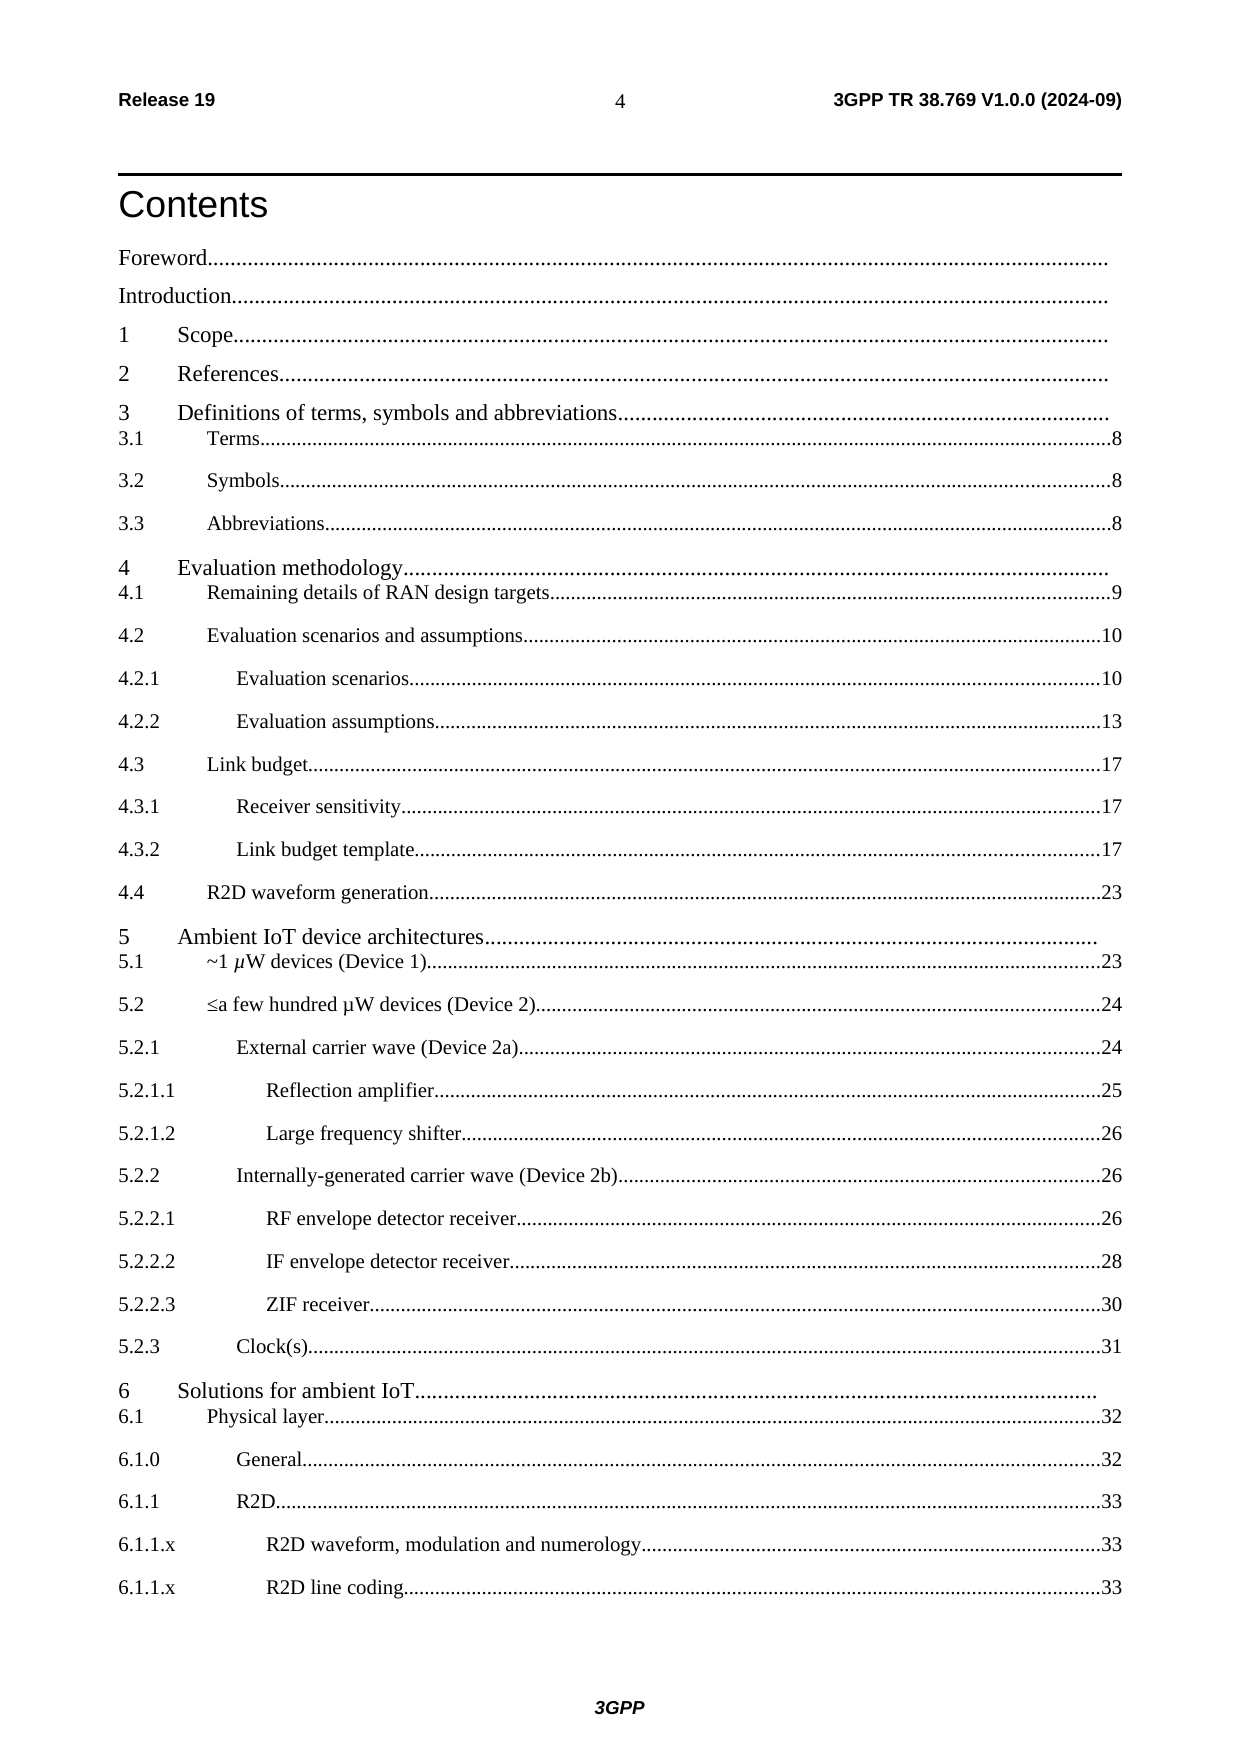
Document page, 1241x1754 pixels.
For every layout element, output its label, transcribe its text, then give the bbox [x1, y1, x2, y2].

text 4.2.2 Evaluation assumptions 13 [118, 709, 1122, 733]
text 4.3 Link budget 17 [118, 752, 1122, 776]
text 4.4 R2D waveform generation 23 [118, 880, 1122, 904]
text 5.2.1 External carrier wave (Device 2a) 24 [118, 1035, 1122, 1059]
text 4.1 Remaining details of RAN design targets 9 [118, 580, 1122, 604]
text 6 Solutions for ambient IoT 32 [118, 1377, 1078, 1404]
text 5.2 ≤a few hundred µW devices (Device 2) 24 [118, 992, 1122, 1016]
text 6.1.1.x R2D waveform, modulation and numerology 33 [118, 1532, 1122, 1556]
text 4.2.1 Evaluation scenarios 10 [118, 666, 1122, 690]
text 5.2.3 Clock(s) 31 [118, 1334, 1122, 1358]
text 5.1 ~1 µW devices (Device 1) 23 [118, 949, 1122, 973]
text 3.3 Abbreviations 8 [118, 511, 1122, 535]
text 5.2.2.1 RF envelope detector receiver 26 [118, 1206, 1122, 1230]
text 5.2.2.3 ZIF receiver 30 [118, 1292, 1122, 1316]
text 3.1 Terms 8 [118, 426, 1122, 449]
text Introduction 6 [118, 283, 1078, 309]
text 4.2 Evaluation scenarios and assumptions 10 [118, 623, 1122, 647]
text 5.2.1.1 Reflection amplifier 25 [118, 1078, 1122, 1102]
text 3 Definitions of terms, symbols and abbreviations 8 [118, 399, 1078, 426]
text 5.2.2.2 IF envelope detector receiver 28 [118, 1249, 1122, 1273]
text 5 Ambient IoT device architectures 23 [118, 923, 1078, 949]
text 5.2.2 Internally-generated carrier wave (Device 2b) 26 [118, 1163, 1122, 1187]
text Foreword 5 [118, 244, 1078, 270]
text 6.1 Physical layer 32 [118, 1404, 1122, 1428]
text 4 Evaluation methodology 9 [118, 554, 1078, 580]
text 6.1.1.x R2D line coding 33 [118, 1575, 1122, 1599]
text 3.2 Symbols 8 [118, 468, 1122, 492]
text 6.1.1 R2D 33 [118, 1489, 1122, 1513]
text 5.2.1.2 Large frequency shifter 26 [118, 1120, 1122, 1144]
text 4.3.1 Receiver sensitivity 17 [118, 794, 1122, 818]
text Contents [118, 176, 1122, 225]
text 1 Scope 7 [118, 321, 1078, 348]
text 6.1.0 General 32 [118, 1446, 1122, 1471]
text 4.3.2 Link budget template 17 [118, 837, 1122, 861]
text 2 References 7 [118, 360, 1078, 387]
